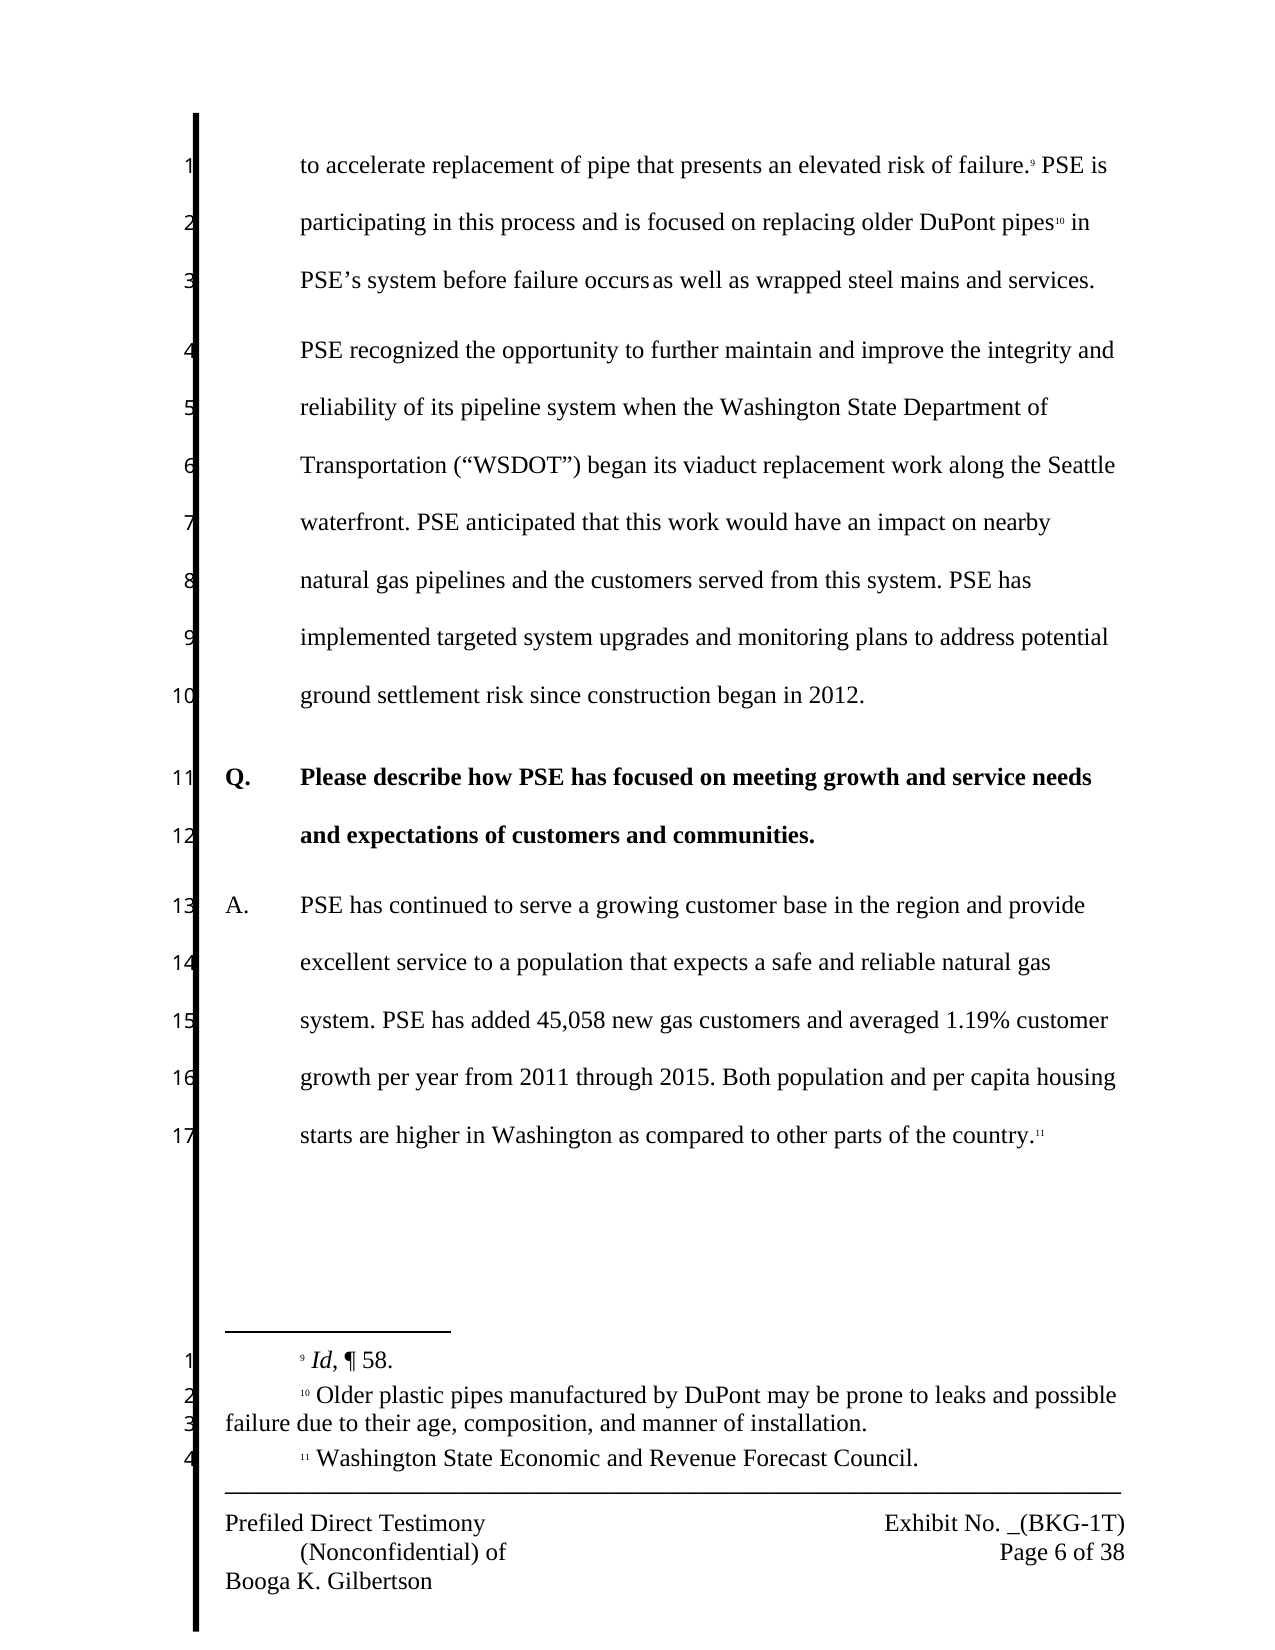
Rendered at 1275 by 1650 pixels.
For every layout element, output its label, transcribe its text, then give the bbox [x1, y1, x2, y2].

text The unfortunate 2010 pipeline explosion in San Bruno, California, resulting in three deaths and numerous injuries, was a catalyst for process review throughout all aspects of the industry including actions of utilities and underlying regulations and regulatory processes. Following the explosion in California, the WUTC began an investigation as to whether utilities should do more to enhance natural gas safety and, if so, what steps are necessary to accomplish that goal including incentives for early retirement of pipeline with known but managed risks. At the completion of the investigation, the WUTC issued a policy statement, which authorized a new interim recovery mechanism that provides utilities an incentive to accelerate replacement of pipe that presents an elevated risk of failure. PSE is participating in this process and is focused on replacing older DuPont pipes in PSE’s system before failure occurs as well as wrapped steel mains and services. [300, 150, 1125, 294]
text PSE recognized the opportunity to further maintain and improve the integrity and reliability of its pipeline system when the Washington State Department of Transportation (“WSDOT”) began its viaduct replacement work along the Seattle waterfront. PSE anticipated that this work would have an impact on nearby natural gas pipelines and the customers served from this system. PSE has implemented targeted system upgrades and monitoring plans to address potential ground settlement risk since construction began in 2012. [300, 335, 1125, 709]
text A. PSE has continued to serve a growing customer base in the region and provide excellent service to a population that expects a safe and reliable natural gas system. PSE has added 45,058 new gas customers and averaged 1.19% customer growth per year from 2011 through 2015. Both population and per capita housing starts are higher in Washington as compared to other parts of the country. [225, 890, 1125, 1149]
text Q. Please describe how PSE has focused on meeting growth and service needs and expectations of customers and communities. [225, 762, 1125, 849]
